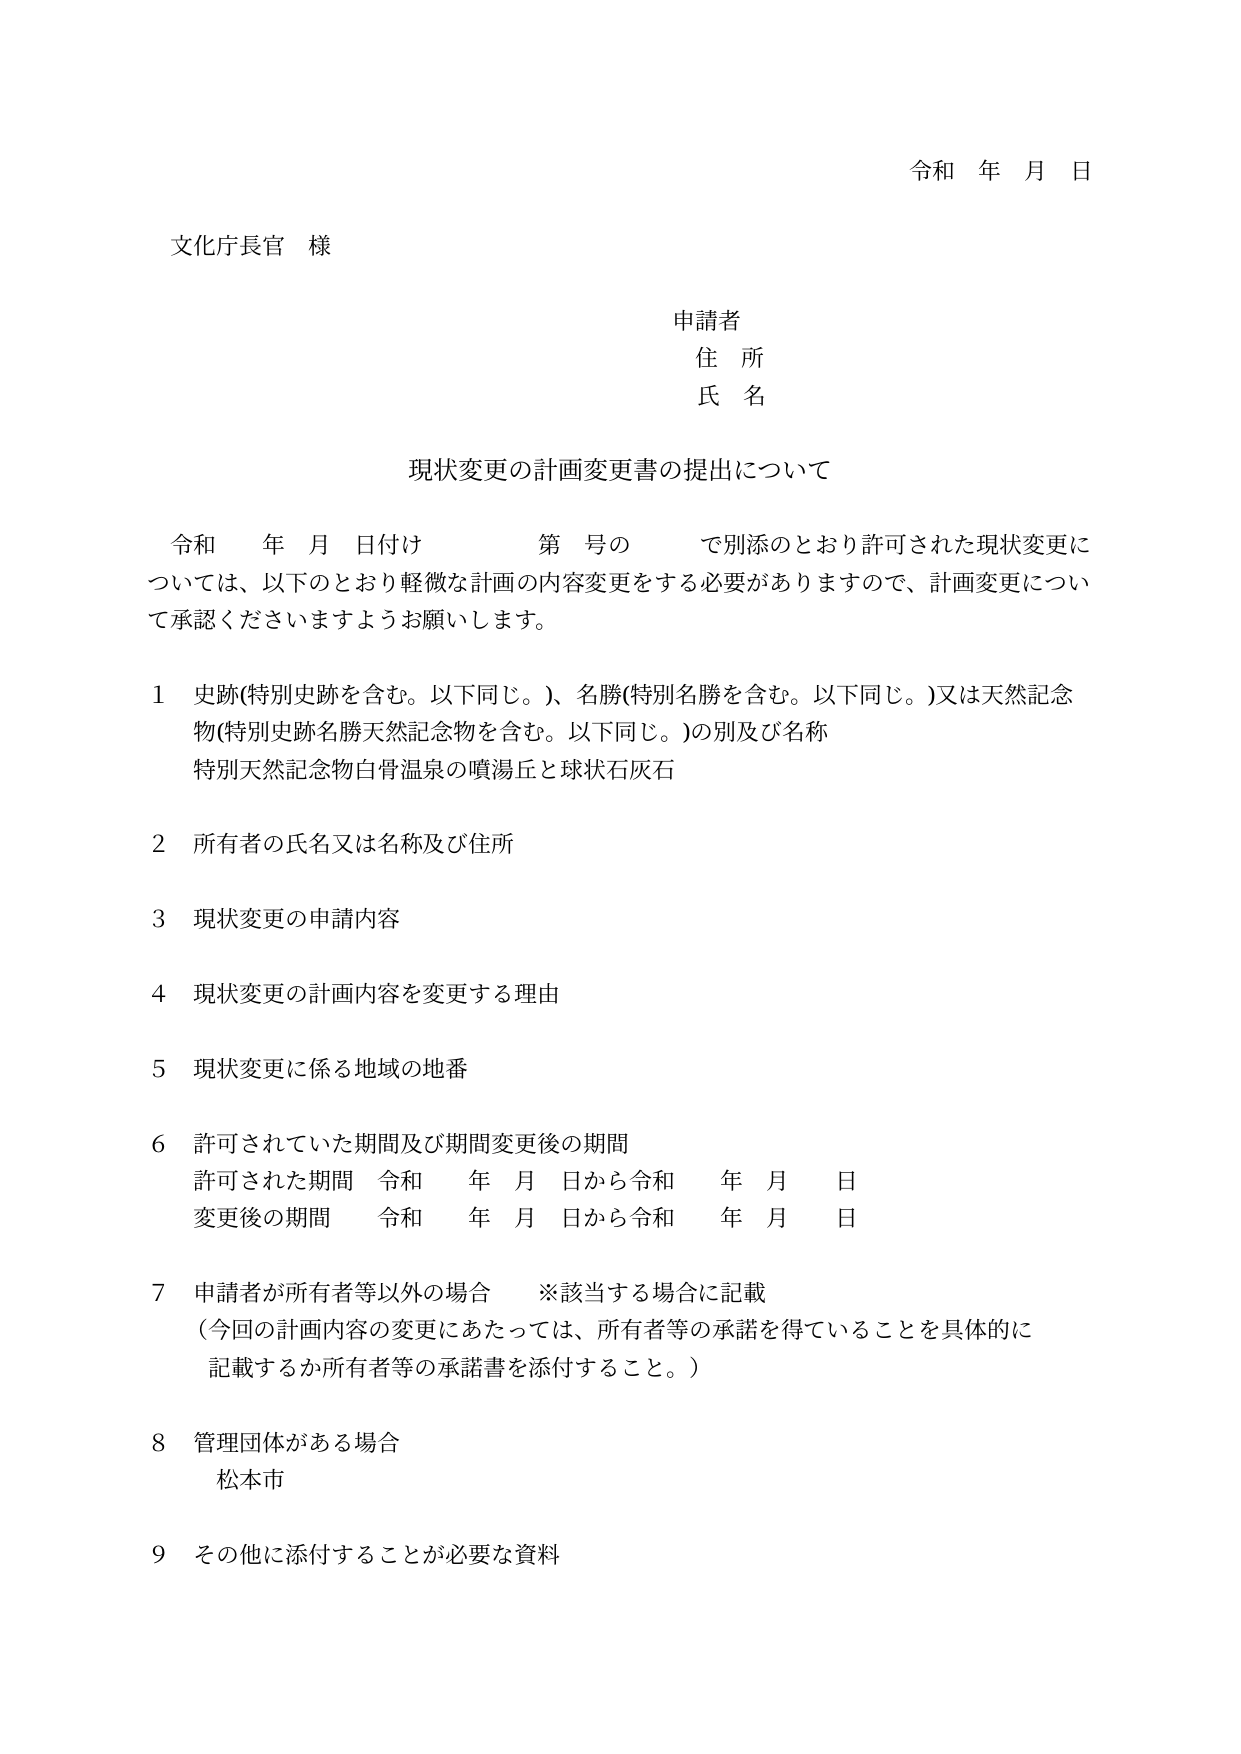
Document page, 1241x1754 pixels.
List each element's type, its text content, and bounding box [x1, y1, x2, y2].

text ６ 許可されていた期間及び期間変更後の期間 [148, 1123, 1092, 1161]
text 許可された期間 令和 年 月 日から令和 年 月 日 [148, 1161, 1092, 1198]
text ９ その他に添付することが必要な資料 [148, 1535, 1092, 1572]
text ７ 申請者が所有者等以外の場合 ※該当する場合に記載 [148, 1273, 1092, 1310]
text 変更後の期間 令和 年 月 日から令和 年 月 日 [148, 1198, 1092, 1236]
text 氏 名 [148, 376, 992, 413]
text 文化庁長官 様 [148, 226, 1092, 263]
text （今回の計画内容の変更にあたっては、所有者等の承諾を得ていることを具体的に [185, 1310, 1092, 1348]
text １ 史跡(特別史跡を含む。以下同じ。)、名勝(特別名勝を含む。以下同じ。)又は天然記念 [148, 675, 1092, 712]
text 申請者 [673, 301, 1092, 338]
text 令和 年 月 日 [148, 151, 1092, 188]
text 住 所 [673, 338, 1092, 376]
text 物(特別史跡名勝天然記念物を含む。以下同じ。)の別及び名称 [148, 712, 1092, 749]
text ５ 現状変更に係る地域の地番 [148, 1049, 1092, 1086]
text 記載するか所有者等の承諾書を添付すること。） [185, 1348, 1092, 1385]
text 令和 年 月 日付け 第 号の で別添のとおり許可された現状変更については、以下のとおり軽微な計画の内容変更をする必要がありますので、計画変更について承認くださいますようお願いします。 [148, 525, 1092, 637]
text ３ 現状変更の申請内容 [148, 899, 1092, 936]
text ４ 現状変更の計画内容を変更する理由 [148, 974, 1092, 1011]
text 現状変更の計画変更書の提出について [148, 450, 1092, 488]
text 松本市 [148, 1460, 1092, 1497]
text ２ 所有者の氏名又は名称及び住所 [148, 824, 1092, 862]
text ８ 管理団体がある場合 [148, 1423, 1092, 1460]
text 特別天然記念物白骨温泉の噴湯丘と球状石灰石 [148, 749, 1092, 787]
